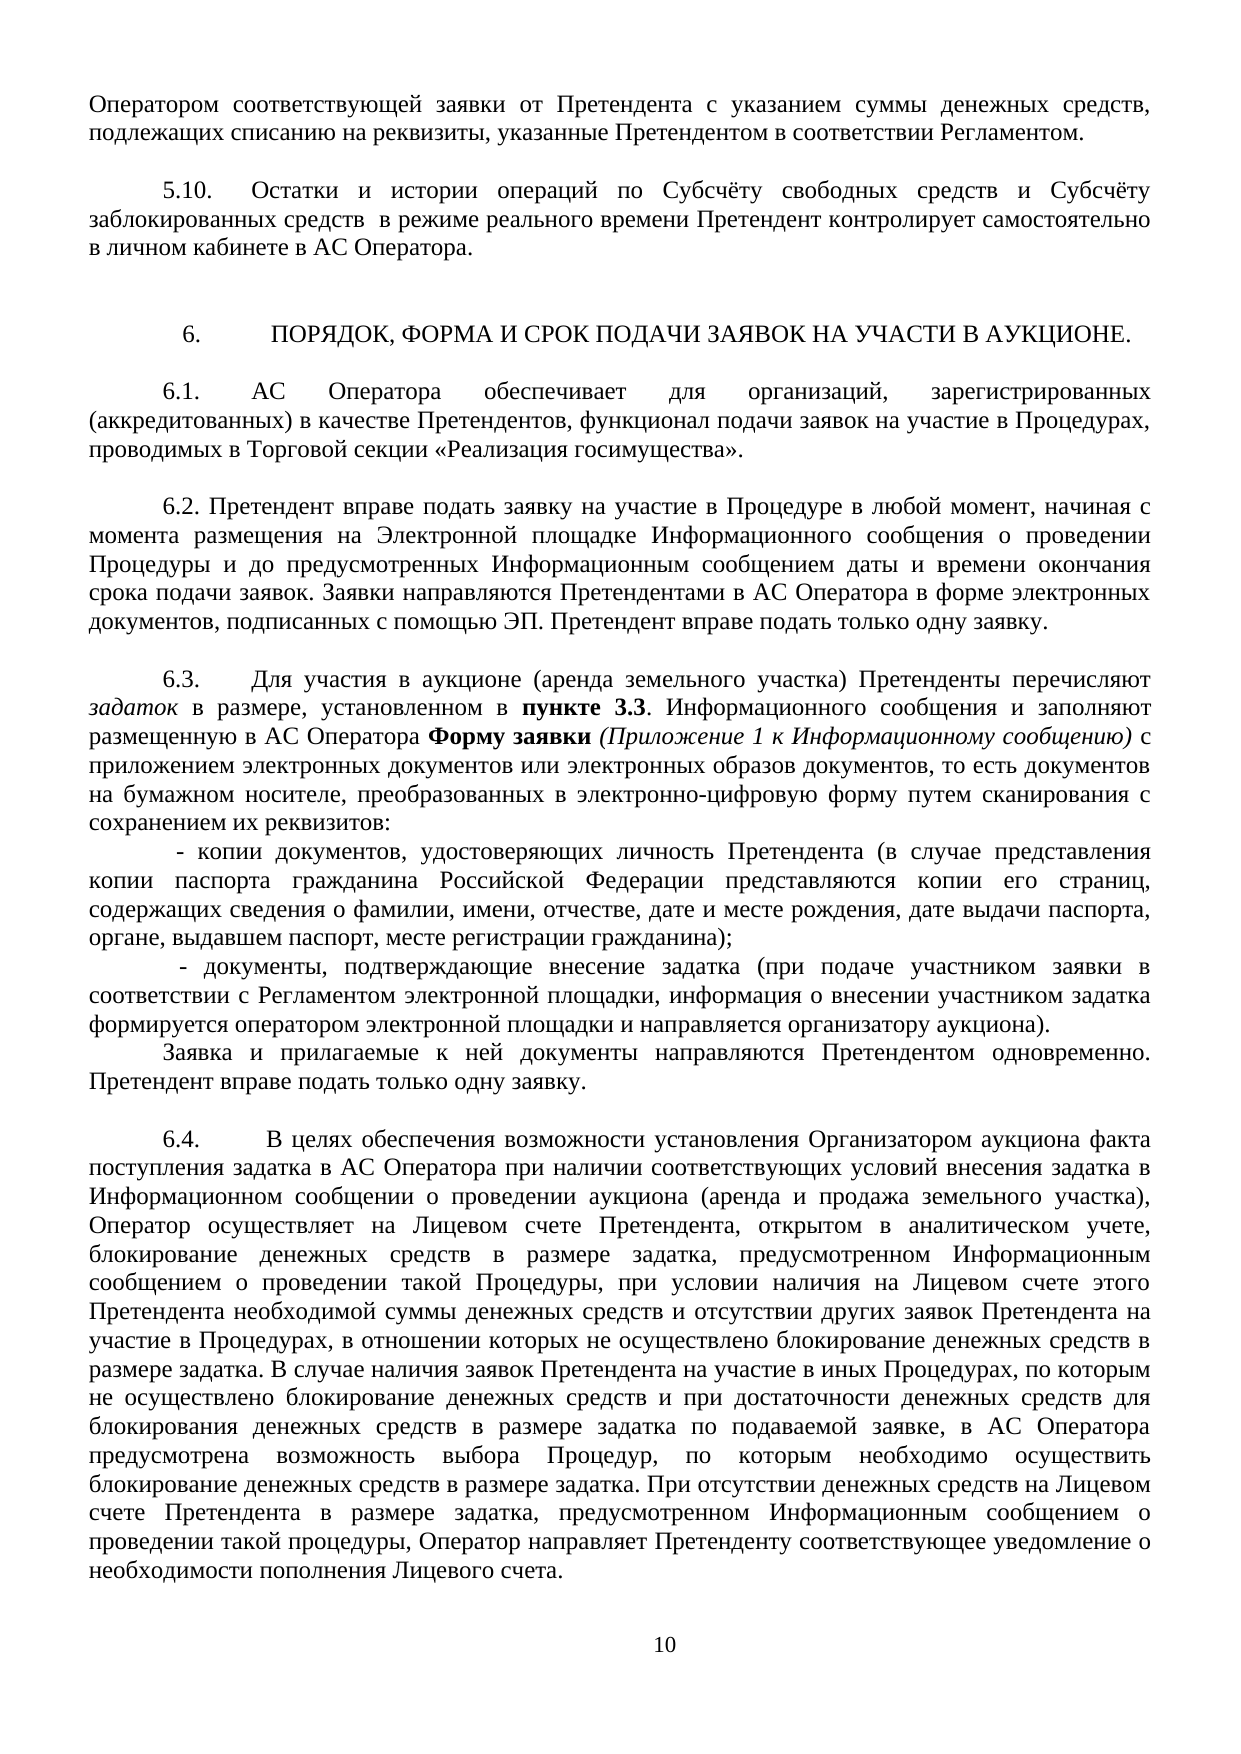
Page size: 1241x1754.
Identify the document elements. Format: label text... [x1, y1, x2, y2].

text 6.3. Для участия в аукционе (аренда земельного участка) Претенденты перечисляют задаток в размере, установленном в пункте 3.3. Информационного сообщения и заполняют размещенную в АС Оператора Форму заявки (Приложение 1 к Информационному сообщению) с приложением электронных документов или электронных образов документов, то есть документов на бумажном носителе, преобразованных в электронно-цифровую форму путем сканирования с сохранением их реквизитов: [88, 664, 1152, 836]
text 6.4. В целях обеспечения возможности установления Организатором аукциона факта поступления задатка в АС Оператора при наличии соответствующих условий внесения задатка в Информационном сообщении о проведении аукциона (аренда и продажа земельного участка), Оператор осуществляет на Лицевом счете Претендента, открытом в аналитическом учете, блокирование денежных средств в размере задатка, предусмотренном Информационным сообщением о проведении такой Процедуры, при условии наличия на Лицевом счете этого Претендента необходимой суммы денежных средств и отсутствии других заявок Претендента на участие в Процедурах, в отношении которых не осуществлено блокирование денежных средств в размере задатка. В случае наличия заявок Претендента на участие в иных Процедурах, по которым не осуществлено блокирование денежных средств и при достаточности денежных средств для блокирования денежных средств в размере задатка по подаваемой заявке, в АС Оператора предусмотрена возможность выбора Процедур, по которым необходимо осуществить блокирование денежных средств в размере задатка. При отсутствии денежных средств на Лицевом счете Претендента в размере задатка, предусмотренном Информационным сообщением о проведении такой процедуры, Оператор направляет Претенденту соответствующее уведомление о необходимости пополнения Лицевого счета. [88, 1124, 1152, 1584]
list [88, 89, 1152, 146]
text 6.2. Претендент вправе подать заявку на участие в Процедуре в любой момент, начиная с момента размещения на Электронной площадке Информационного сообщения о проведении Процедуры и до предусмотренных Информационным сообщением даты и времени окончания срока подачи заявок. Заявки направляются Претендентами в АС Оператора в форме электронных документов, подписанных с помощью ЭП. Претендент вправе подать только одну заявку. [88, 491, 1152, 635]
text - копии документов, удостоверяющих личность Претендента (в случае представления копии паспорта гражданина Российской Федерации представляются копии его страниц, содержащих сведения о фамилии, имени, отчестве, дате и месте рождения, дате выдачи паспорта, органе, выдавшем паспорт, месте регистрации гражданина); [88, 836, 1152, 951]
list ПОРЯДОК, ФОРМА И СРОК ПОДАЧИ ЗАЯВОК НА УЧАСТИ В АУКЦИОНЕ. [88, 319, 1152, 347]
text Заявка и прилагаемые к ней документы направляются Претендентом одновременно. Претендент вправе подать только одну заявку. [88, 1037, 1152, 1095]
text 6.1. АС Оператора обеспечивает для организаций, зарегистрированных (аккредитованных) в качестве Претендентов, функционал подачи заявок на участие в Процедурах, проводимых в Торговой секции «Реализация госимущества». [88, 376, 1152, 462]
list Остатки и истории операций по Субсчёту свободных средств и Субсчёту заблокированных средств в режиме реального времени Претендент контролирует самостоятельно в личном кабинете в АС Оператора. [88, 175, 1152, 261]
text - документы, подтверждающие внесение задатка (при подаче участником заявки в соответствии с Регламентом электронной площадки, информация о внесении участником задатка формируется оператором электронной площадки и направляется организатору аукциона). [88, 951, 1152, 1037]
